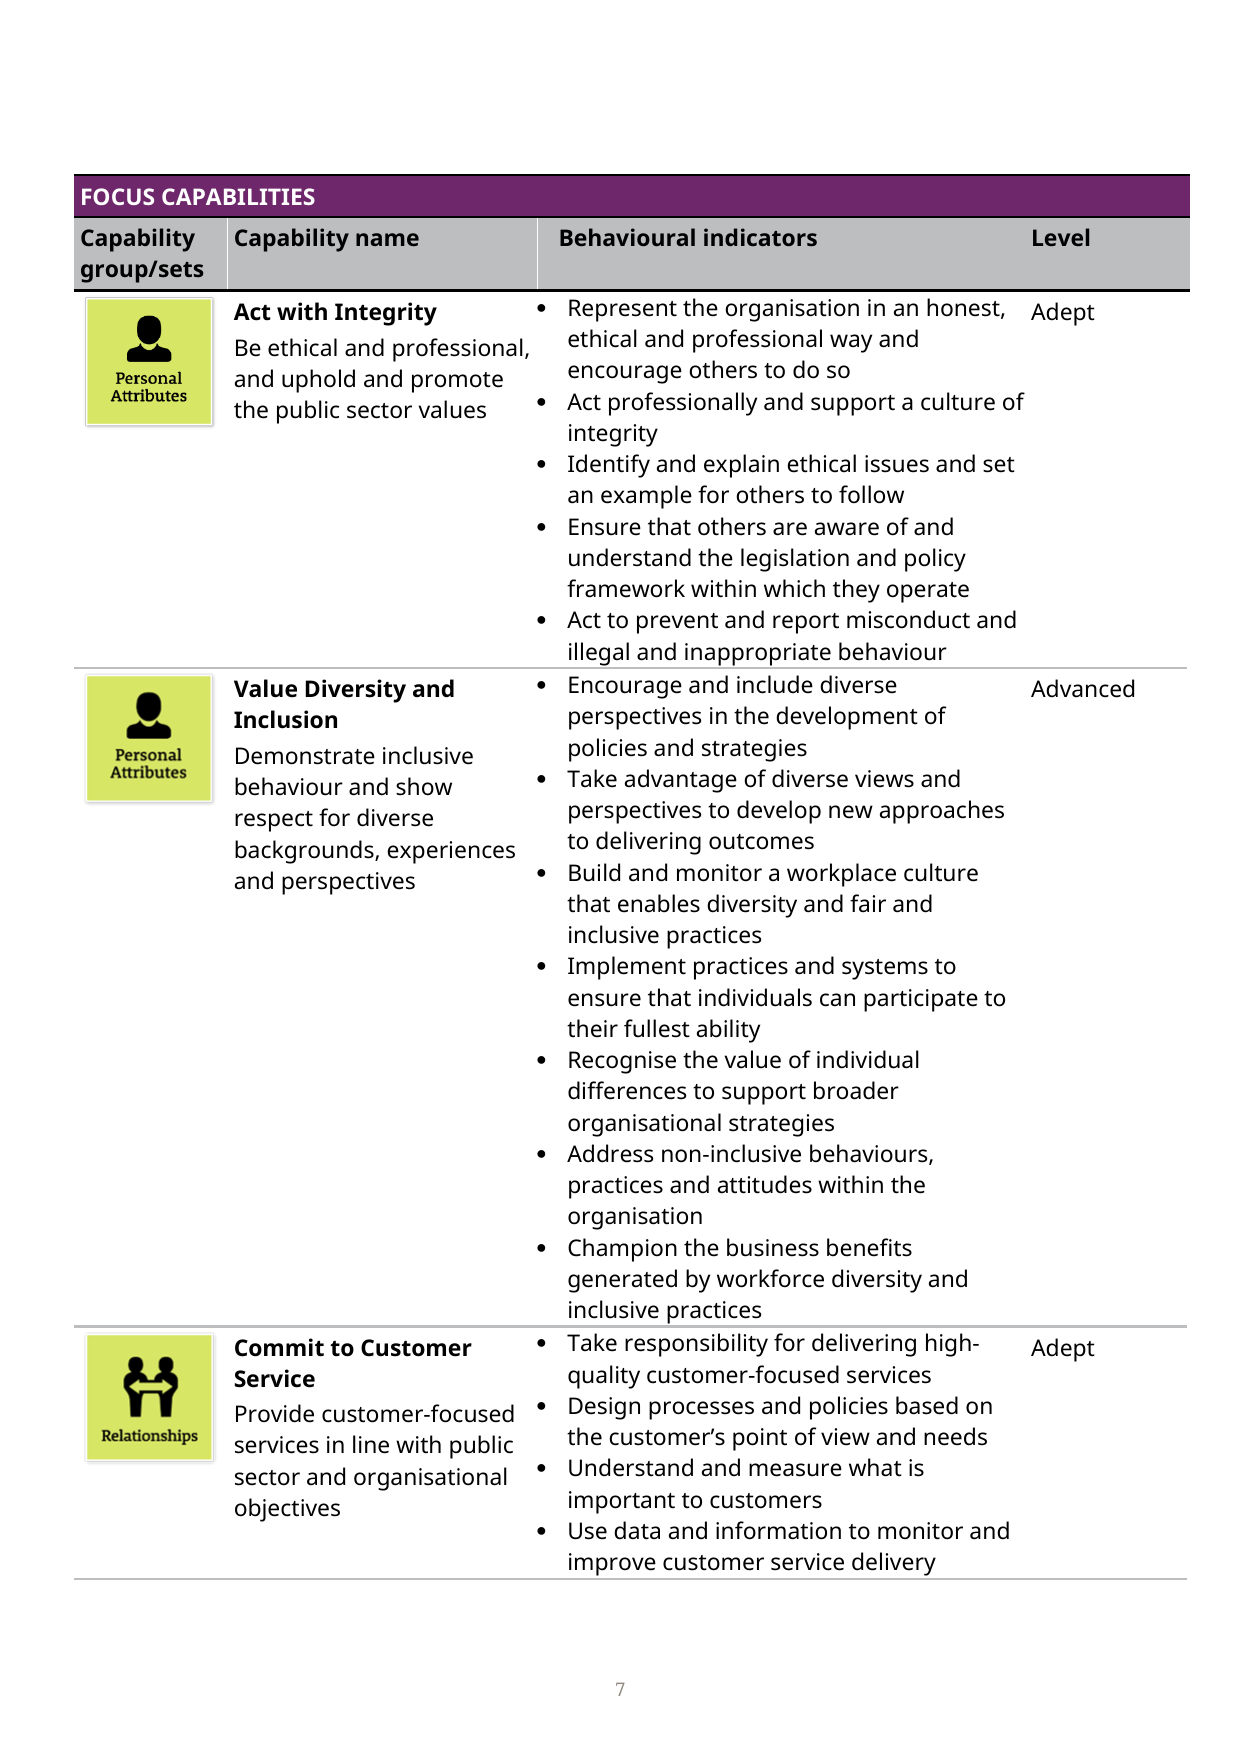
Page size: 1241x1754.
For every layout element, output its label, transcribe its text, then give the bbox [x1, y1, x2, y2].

table_cell Adept [1025, 292, 1187, 667]
table_cell Level [1025, 218, 1190, 289]
table_cell Represent the organisation in an honest, ethical and professional way and encourage others to do so Act professionally and support a culture of integrity Identify and explain ethical issues and set an example for others to follow Ensure that others are aware of and understand the legislation and policy framework within which they operate Act to prevent and report misconduct and illegal and inappropriate behaviour [531, 292, 1025, 667]
table_cell [74, 669, 227, 1325]
table_cell [74, 292, 227, 667]
table_cell Behavioural indicators [552, 218, 1025, 289]
table_cell Capability name [228, 218, 537, 289]
picture [79, 1327, 220, 1468]
table_header FOCUS CAPABILITIES [74, 176, 1190, 216]
table_cell [538, 218, 552, 289]
table_cell Capability group/sets [74, 218, 227, 289]
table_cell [531, 1328, 1025, 1577]
picture [79, 292, 219, 432]
table_cell Act with Integrity Be ethical and professional, and uphold and promote the public sector values [228, 292, 531, 667]
table_cell Encourage and include diverse perspectives in the development of policies and strategies Take advantage of diverse views and perspectives to develop new approaches to delivering outcomes Build and monitor a workplace culture that enables diversity and fair and inclusive practices Implement practices and systems to ensure that individuals can participate to their fullest ability Recognise the value of individual differences to support broader organisational strategies Address non-inclusive behaviours, practices and attitudes within the organisation Champion the business benefits generated by workforce diversity and inclusive practices [531, 669, 1025, 1325]
table_cell Adept [1025, 1328, 1187, 1577]
table_cell Value Diversity and Inclusion Demonstrate inclusive behaviour and show respect for diverse backgrounds, experiences and perspectives [228, 669, 531, 1325]
table_cell [74, 1328, 227, 1577]
picture [79, 669, 219, 809]
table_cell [228, 1328, 531, 1577]
table_cell Advanced [1025, 669, 1187, 1325]
